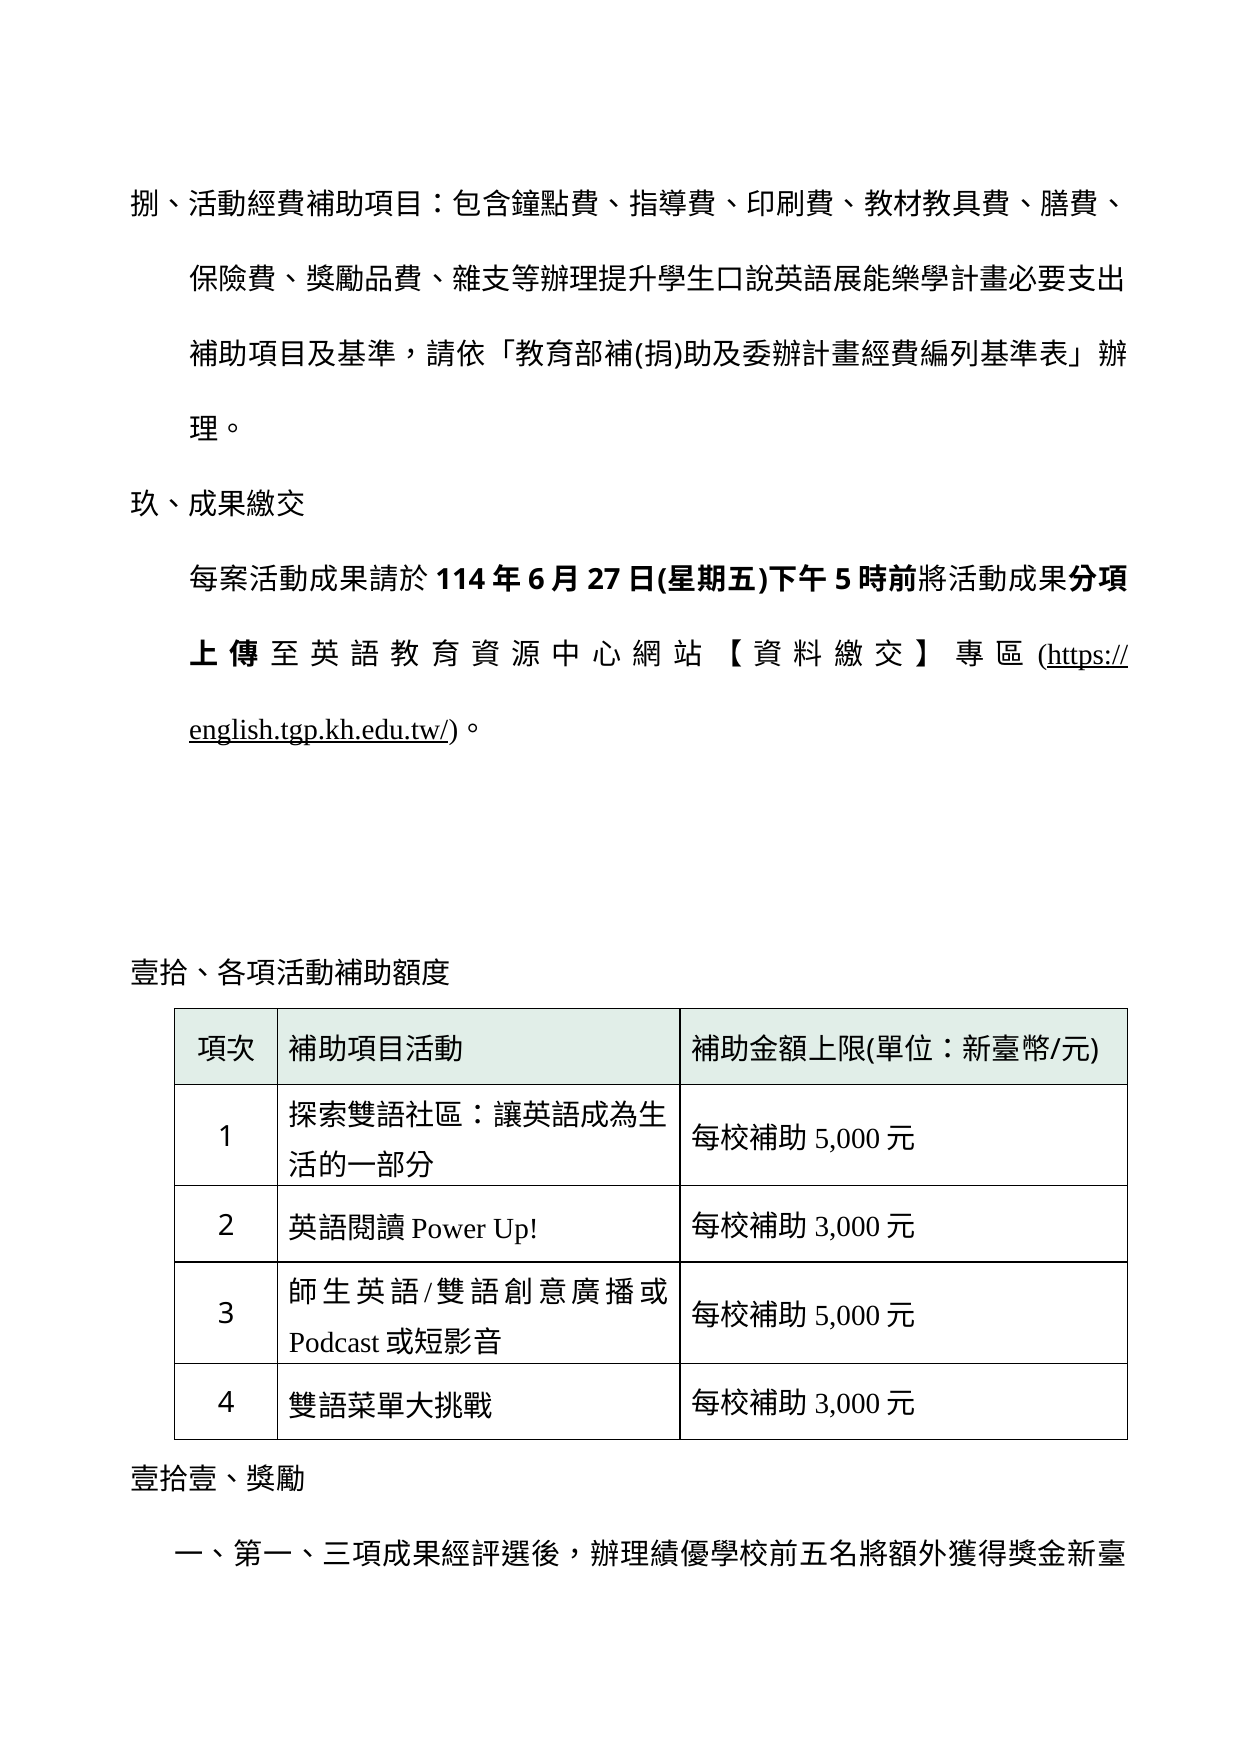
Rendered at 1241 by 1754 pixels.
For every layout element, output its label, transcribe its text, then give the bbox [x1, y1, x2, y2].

table_cell 2 [175, 1186, 277, 1261]
table_cell 1 [175, 1085, 277, 1185]
table_cell 師生英語/雙語創意廣播或Podcast或短影音 [278, 1263, 679, 1362]
table_cell 3 [175, 1263, 277, 1362]
table_cell 4 [175, 1364, 277, 1438]
list 每案活動成果請於114年6月27日(星期五)下午5時前將活動成果分項上傳至英語教育資源中心網站【資料繳交】專區(https://english.tgp.kh.edu.tw/)。 [189, 539, 1128, 764]
list 成果繳交 [130, 464, 1128, 539]
table_cell 英語閱讀Power Up! [278, 1186, 679, 1261]
table_cell 每校補助 3,000元 [681, 1364, 1127, 1438]
table_header 補助金額上限(單位：新臺幣/元) [681, 1009, 1127, 1084]
list 各項活動補助額度 [130, 933, 1128, 1008]
table_header 補助項目活動 [278, 1009, 679, 1084]
table_cell 雙語菜單大挑戰 [278, 1364, 679, 1438]
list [174, 1514, 1128, 1589]
table_cell 每校補助 5,000元 [681, 1263, 1127, 1362]
table_header 項次 [175, 1009, 277, 1084]
list 活動經費補助項目：包含鐘點費、指導費、印刷費、教材教具費、膳費、保險費、獎勵品費、雜支等辦理提升學生口說英語展能樂學計畫必要支出，補助項目及基準，請依「教育部補(捐)助及委辦計畫經費編列基準表」辦理。 [130, 164, 1128, 464]
list 獎勵 [130, 1439, 1128, 1514]
table_cell 每校補助 5,000元 [681, 1085, 1127, 1185]
table_cell 探索雙語社區：讓英語成為生活的一部分 [278, 1085, 679, 1185]
table_cell 每校補助 3,000元 [681, 1186, 1127, 1261]
